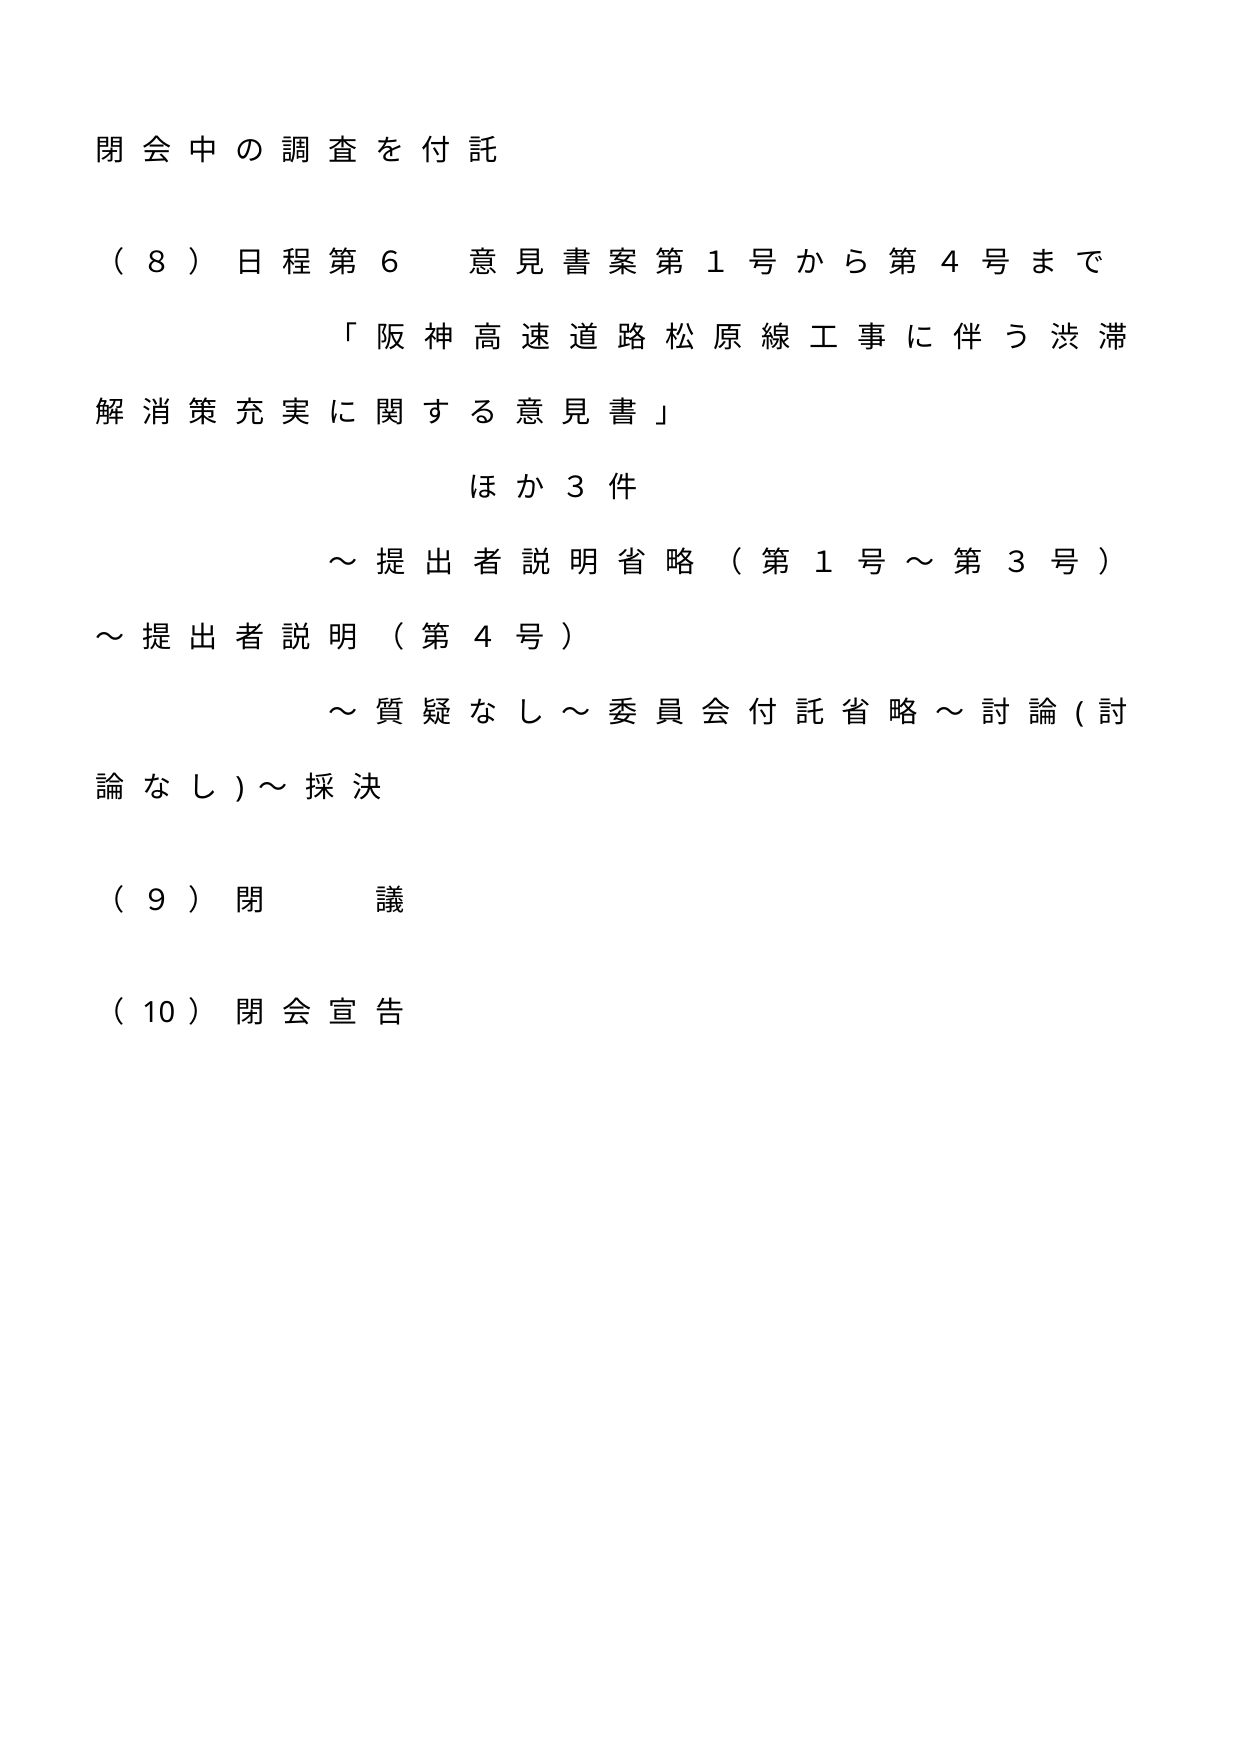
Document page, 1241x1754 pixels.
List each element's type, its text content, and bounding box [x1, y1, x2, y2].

text （10）閉会宣告 [95, 973, 1145, 1048]
text ほか３件 [95, 448, 1145, 523]
text （９）閉 議 [95, 860, 1145, 935]
text ～提出者説明省略（第１号～第３号）～提出者説明（第４号） [95, 523, 1145, 673]
text ～質疑なし～委員会付託省略～討論(討論なし)～採決 [95, 673, 1145, 823]
text 「阪神高速道路松原線工事に伴う渋滞解消策充実に関する意見書」 [95, 298, 1145, 448]
text （８）日程第６ 意見書案第１号から第４号まで [95, 223, 1145, 298]
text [95, 110, 1145, 185]
